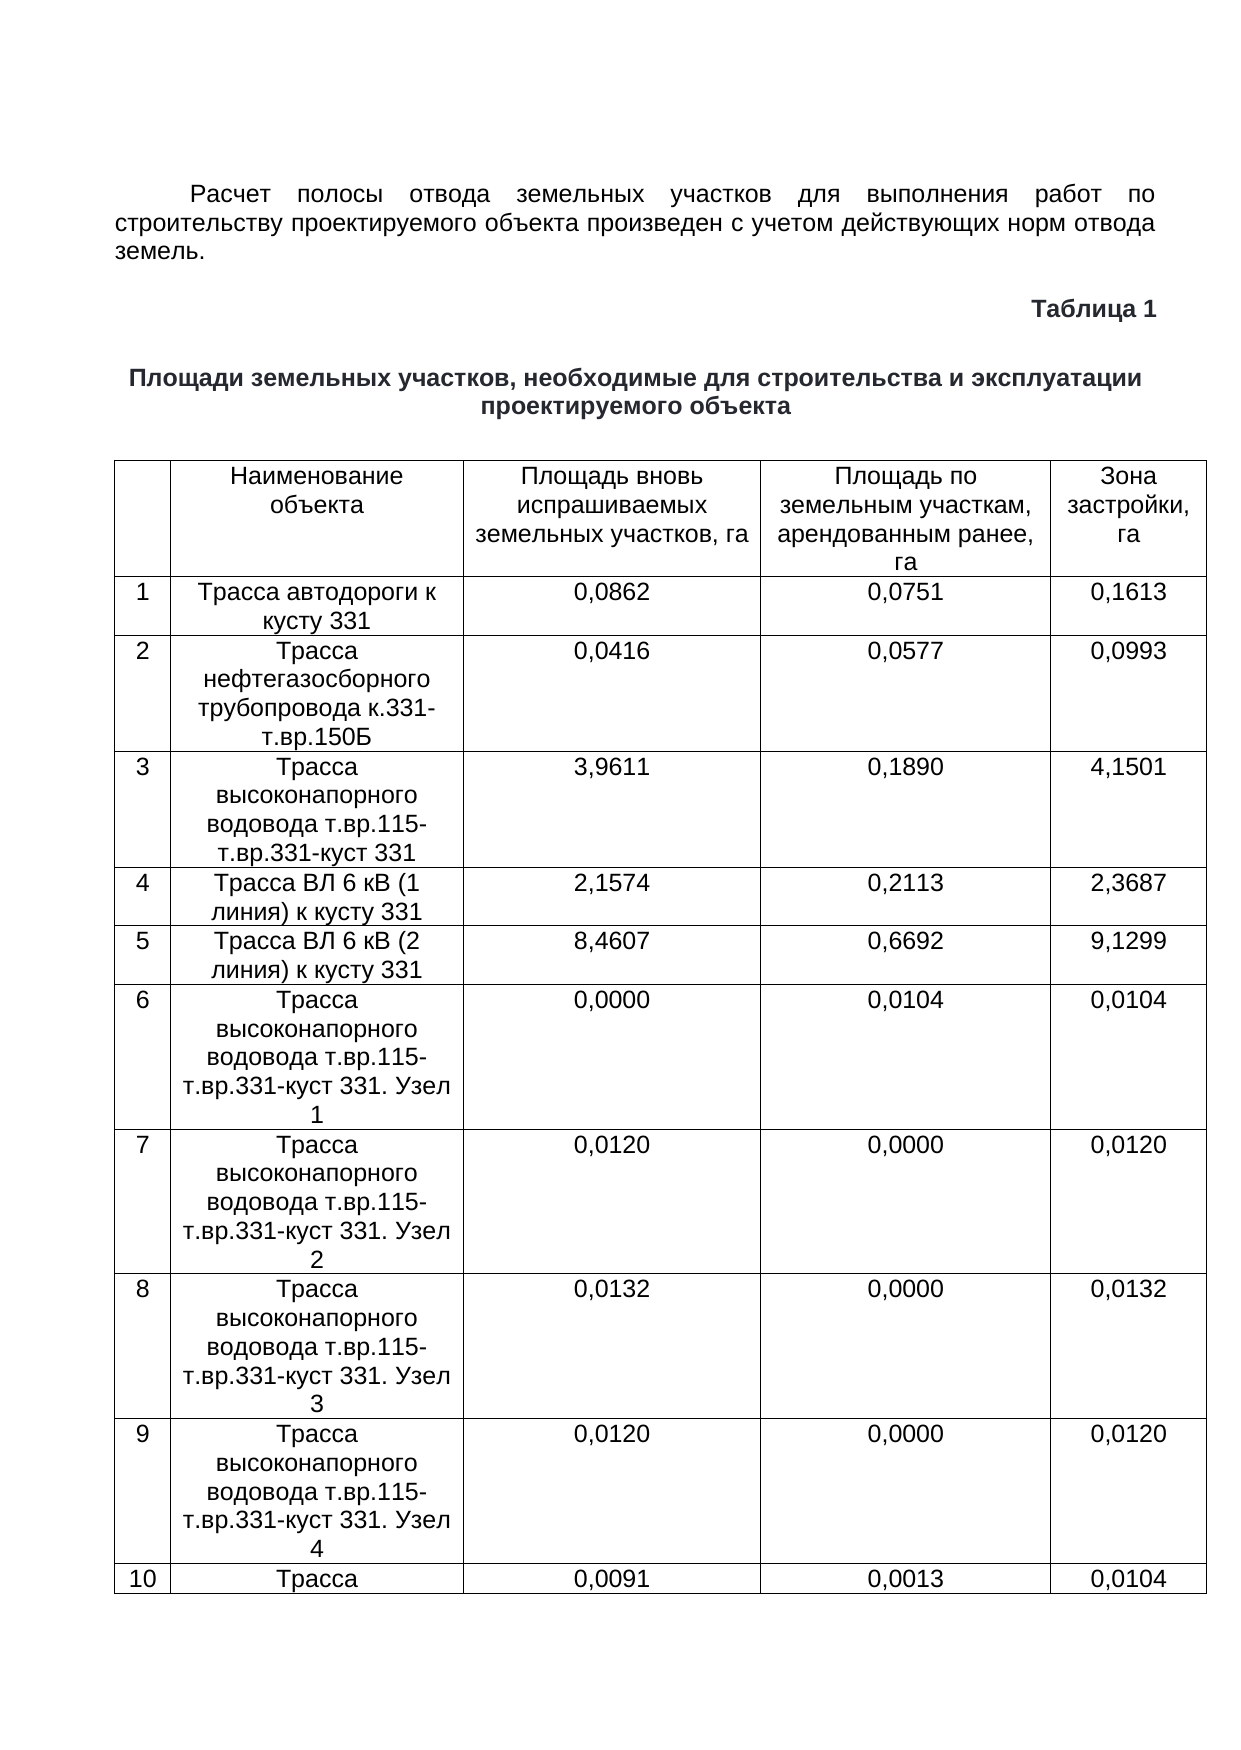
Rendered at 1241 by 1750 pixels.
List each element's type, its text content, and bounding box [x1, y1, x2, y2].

table_header [115, 461, 170, 576]
table_header Площадь вновь испрашиваемых земельных участков, га [464, 461, 760, 576]
table_cell 0,0104 [1051, 985, 1206, 1128]
table_cell 0,0577 [761, 636, 1050, 751]
table_cell 7 [115, 1130, 170, 1273]
table_cell 0,0000 [464, 985, 760, 1128]
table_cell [171, 1564, 463, 1593]
text Расчет полосы отвода земельных участков для выполнения работ по строительству проектируемого объекта произведен с учетом действующих норм отвода земель. [114, 179, 1157, 265]
table_cell 10 [115, 1564, 170, 1593]
table_cell 2,3687 [1051, 868, 1206, 925]
table_cell 9,1299 [1051, 926, 1206, 984]
table_cell 0,0132 [1051, 1274, 1206, 1418]
table_cell 0,1613 [1051, 577, 1206, 634]
table_header Зона застройки, га [1051, 461, 1206, 576]
table_header Наименование объекта [171, 461, 463, 576]
table_header Площадь по земельным участкам, арендованным ранее, га [761, 461, 1050, 576]
table_cell Трасса высоконапорного водовода т.вр.115-т.вр.331-куст 331. Узел 1 [171, 985, 463, 1128]
table_cell 0,0104 [1051, 1564, 1206, 1593]
table_cell 0,0993 [1051, 636, 1206, 751]
table_cell 0,0091 [464, 1564, 760, 1593]
table_cell Трасса высоконапорного водовода т.вр.115-т.вр.331-куст 331. Узел 3 [171, 1274, 463, 1418]
table_cell 0,0000 [761, 1130, 1050, 1273]
table_cell 0,0132 [464, 1274, 760, 1418]
table_cell 0,6692 [761, 926, 1050, 984]
table_cell Трасса автодороги к кусту 331 [171, 577, 463, 634]
table_cell 0,0120 [1051, 1130, 1206, 1273]
table_cell Трасса высоконапорного водовода т.вр.115-т.вр.331-куст 331. Узел 2 [171, 1130, 463, 1273]
table_cell 9 [115, 1419, 170, 1563]
table_cell 0,0120 [464, 1130, 760, 1273]
table_cell 0,0416 [464, 636, 760, 751]
table_cell Трасса нефтегазосборного трубопровода к.331-т.вр.150Б [171, 636, 463, 751]
table_cell 2 [115, 636, 170, 751]
table_cell 0,2113 [761, 868, 1050, 925]
table_cell 0,0751 [761, 577, 1050, 634]
table_cell 1 [115, 577, 170, 634]
table_cell 0,0000 [761, 1274, 1050, 1418]
table_cell 8 [115, 1274, 170, 1418]
table_cell Трасса высоконапорного водовода т.вр.115-т.вр.331-куст 331. Узел 4 [171, 1419, 463, 1563]
table_cell 2,1574 [464, 868, 760, 925]
table_cell Трасса ВЛ 6 кВ (2 линия) к кусту 331 [171, 926, 463, 984]
text Таблица 1 [114, 294, 1157, 322]
table_cell 0,0013 [761, 1564, 1050, 1593]
table_cell Трасса ВЛ 6 кВ (1 линия) к кусту 331 [171, 868, 463, 925]
table_cell 4,1501 [1051, 752, 1206, 867]
table_cell 4 [115, 868, 170, 925]
table_cell 0,0000 [761, 1419, 1050, 1563]
table_cell 3 [115, 752, 170, 867]
table_cell 5 [115, 926, 170, 984]
table_cell 6 [115, 985, 170, 1128]
table_cell 0,1890 [761, 752, 1050, 867]
table_cell 3,9611 [464, 752, 760, 867]
table_cell 8,4607 [464, 926, 760, 984]
table_cell 0,0862 [464, 577, 760, 634]
subtitle Площади земельных участков, необходимые для строительства и эксплуатации проектируемого объекта [114, 362, 1157, 420]
table_cell 0,0120 [464, 1419, 760, 1563]
table_cell Трасса высоконапорного водовода т.вр.115-т.вр.331-куст 331 [171, 752, 463, 867]
table_cell 0,0120 [1051, 1419, 1206, 1563]
table_cell 0,0104 [761, 985, 1050, 1128]
